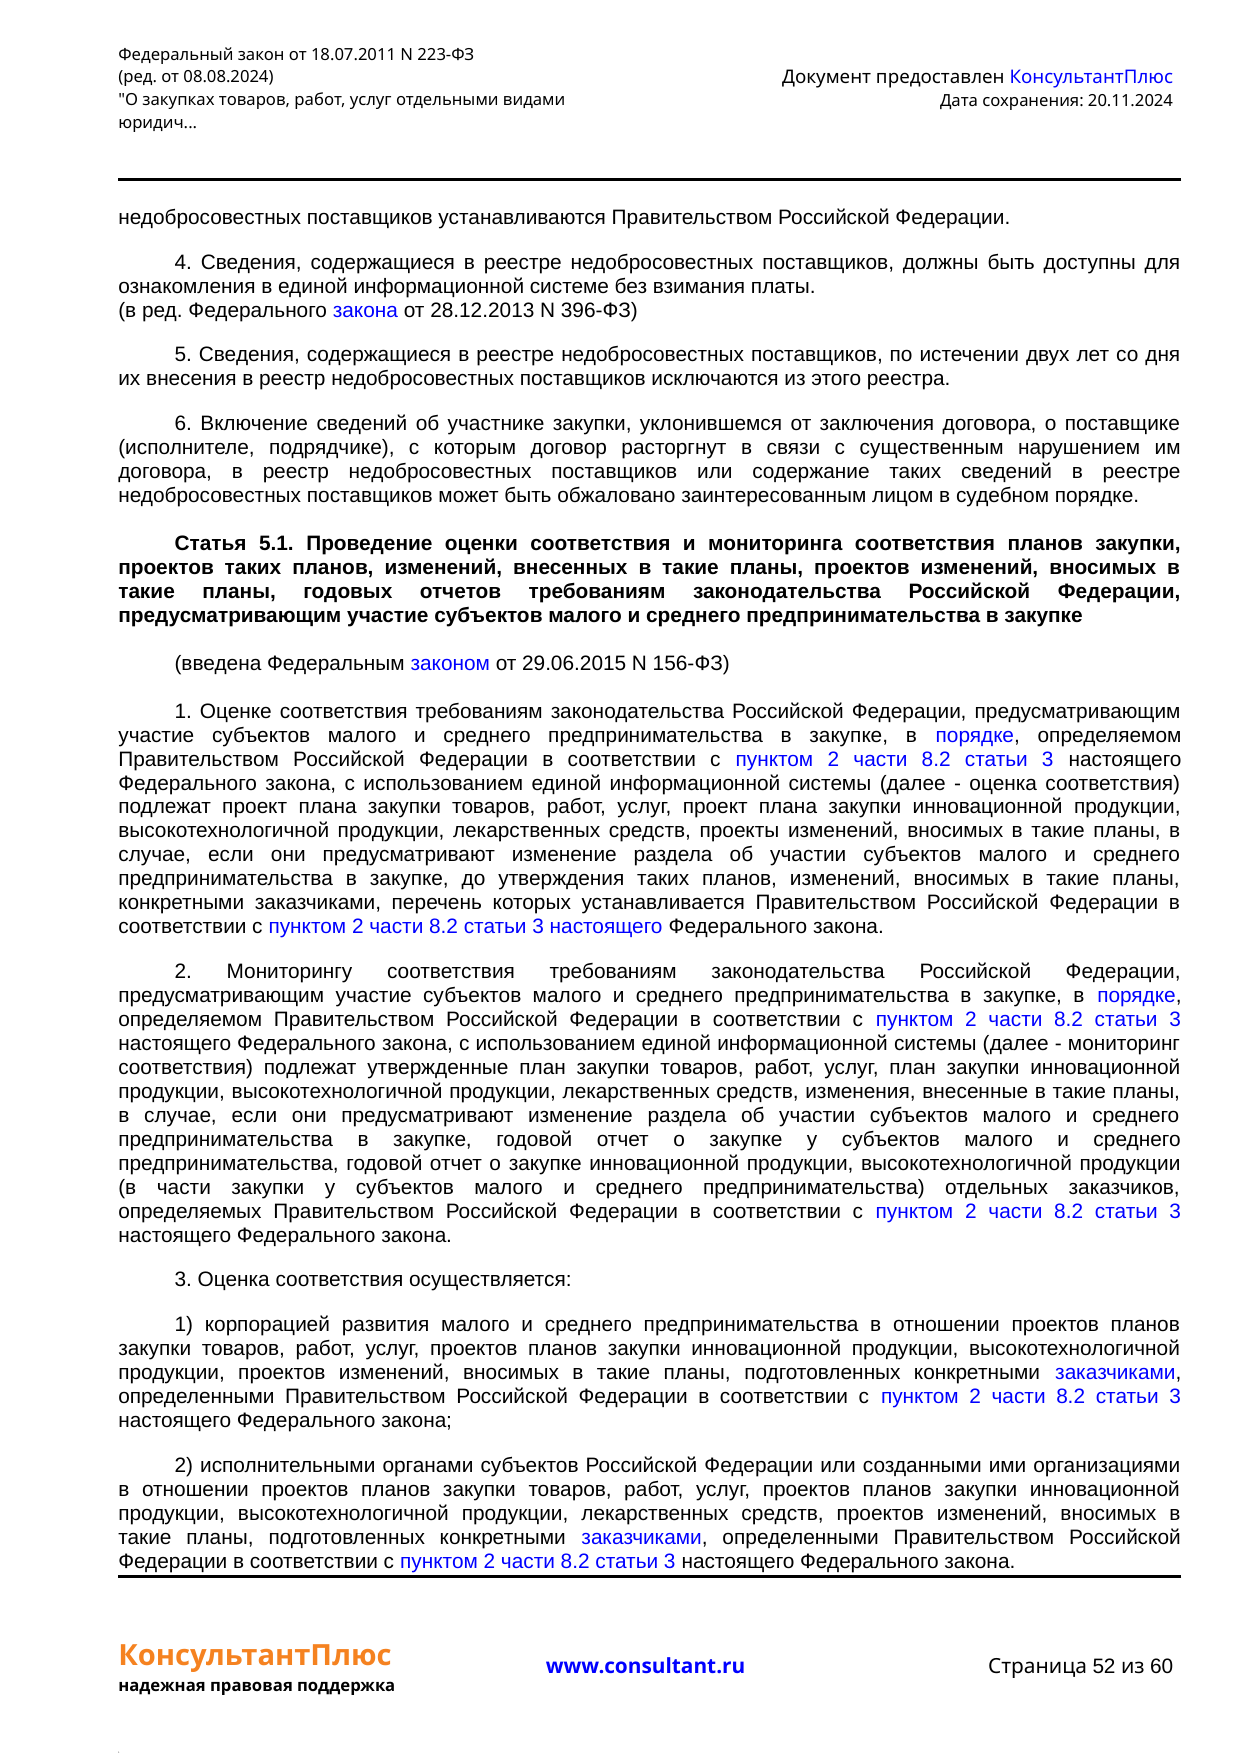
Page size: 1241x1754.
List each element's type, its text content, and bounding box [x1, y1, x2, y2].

text 5. Сведения, содержащиеся в реестре недобросовестных поставщиков, по истечении двух лет со дня их внесения в реестр недобросовестных поставщиков исключаются из этого реестра. [118, 342, 1181, 390]
title Статья 5.1. Проведение оценки соответствия и мониторинга соответствия планов закупки, проектов таких планов, изменений, внесенных в такие планы, проектов изменений, вносимых в такие планы, годовых отчетов требованиям законодательства Российской Федерации, предусматривающим участие субъектов малого и среднего предпринимательства в закупке [118, 531, 1181, 627]
text 3. Оценка соответствия осуществляется: [118, 1267, 1181, 1291]
text 2. Мониторингу соответствия требованиям законодательства Российской Федерации, предусматривающим участие субъектов малого и среднего предпринимательства в закупке, в порядке, определяемом Правительством Российской Федерации в соответствии с пунктом 2 части 8.2 статьи 3 настоящего Федерального закона, с использованием единой информационной системы (далее - мониторинг соответствия) подлежат утвержденные план закупки товаров, работ, услуг, план закупки инновационной продукции, высокотехнологичной продукции, лекарственных средств, изменения, внесенные в такие планы, в случае, если они предусматривают изменение раздела об участии субъектов малого и среднего предпринимательства в закупке, годовой отчет о закупке у субъектов малого и среднего предпринимательства, годовой отчет о закупке инновационной продукции, высокотехнологичной продукции (в части закупки у субъектов малого и среднего предпринимательства) отдельных заказчиков, определяемых Правительством Российской Федерации в соответствии с пунктом 2 части 8.2 статьи 3 настоящего Федерального закона. [118, 959, 1181, 1246]
text (в ред. Федерального закона от 28.12.2013 N 396-ФЗ) [118, 297, 1181, 321]
text 1) корпорацией развития малого и среднего предпринимательства в отношении проектов планов закупки товаров, работ, услуг, проектов планов закупки инновационной продукции, высокотехнологичной продукции, проектов изменений, вносимых в такие планы, подготовленных конкретными заказчиками, определенными Правительством Российской Федерации в соответствии с пунктом 2 части 8.2 статьи 3 настоящего Федерального закона; [118, 1312, 1181, 1432]
text 2) исполнительными органами субъектов Российской Федерации или созданными ими организациями в отношении проектов планов закупки товаров, работ, услуг, проектов планов закупки инновационной продукции, высокотехнологичной продукции, лекарственных средств, проектов изменений, вносимых в такие планы, подготовленных конкретными заказчиками, определенными Правительством Российской Федерации в соответствии с пунктом 2 части 8.2 статьи 3 настоящего Федерального закона. [118, 1453, 1181, 1572]
text (введена Федеральным законом от 29.06.2015 N 156-ФЗ) [118, 651, 1181, 674]
text 4. Сведения, содержащиеся в реестре недобросовестных поставщиков, должны быть доступны для ознакомления в единой информационной системе без взимания платы. [118, 249, 1181, 297]
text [118, 205, 1181, 229]
text 1. Оценке соответствия требованиям законодательства Российской Федерации, предусматривающим участие субъектов малого и среднего предпринимательства в закупке, в порядке, определяемом Правительством Российской Федерации в соответствии с пунктом 2 части 8.2 статьи 3 настоящего Федерального закона, с использованием единой информационной системы (далее - оценка соответствия) подлежат проект плана закупки товаров, работ, услуг, проект плана закупки инновационной продукции, высокотехнологичной продукции, лекарственных средств, проекты изменений, вносимых в такие планы, в случае, если они предусматривают изменение раздела об участии субъектов малого и среднего предпринимательства в закупке, до утверждения таких планов, изменений, вносимых в такие планы, конкретными заказчиками, перечень которых устанавливается Правительством Российской Федерации в соответствии с пунктом 2 части 8.2 статьи 3 настоящего Федерального закона. [118, 698, 1181, 938]
text 6. Включение сведений об участнике закупки, уклонившемся от заключения договора, о поставщике (исполнителе, подрядчике), с которым договор расторгнут в связи с существенным нарушением им договора, в реестр недобросовестных поставщиков или содержание таких сведений в реестре недобросовестных поставщиков может быть обжаловано заинтересованным лицом в судебном порядке. [118, 411, 1181, 507]
